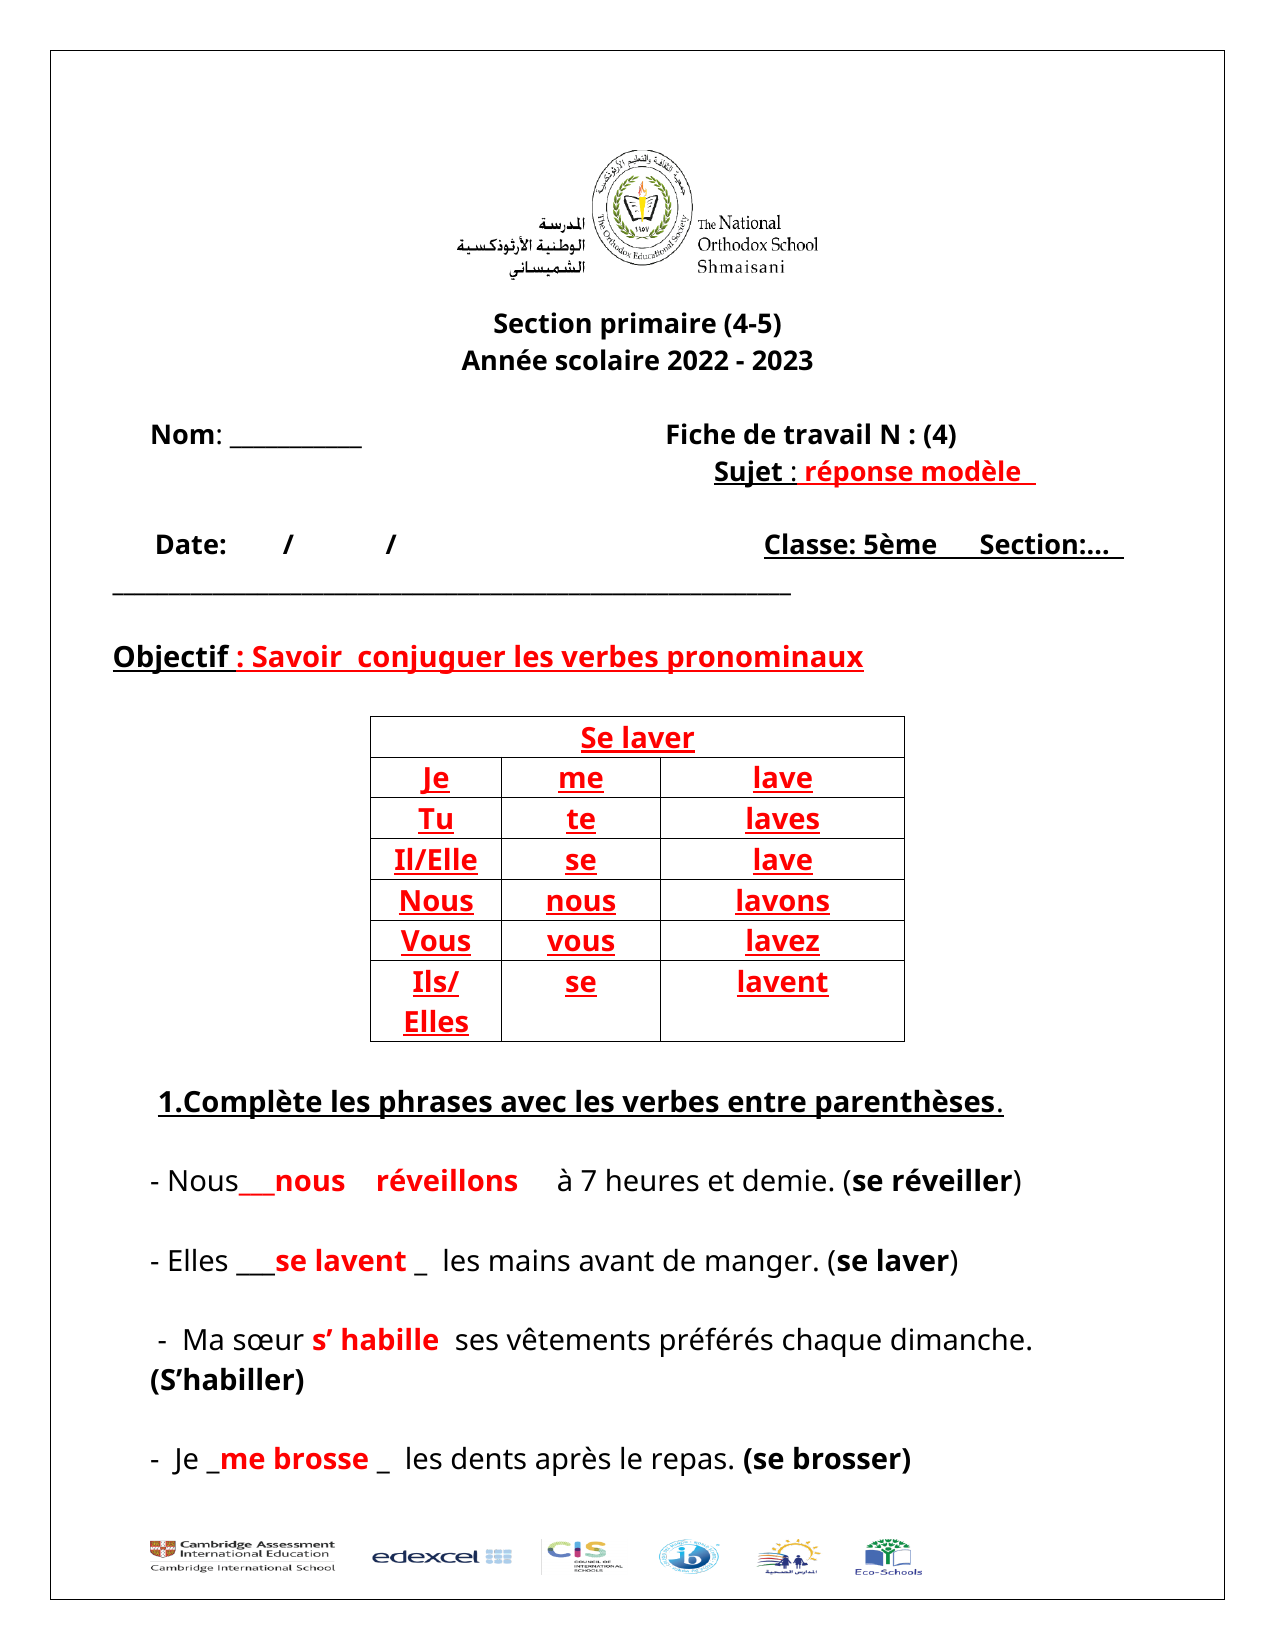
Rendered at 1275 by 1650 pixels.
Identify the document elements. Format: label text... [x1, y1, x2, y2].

table_cell Vous [371, 921, 501, 960]
text Sujet : réponse modèle [150, 452, 1125, 489]
text - Elles ___se lavent _ les mains avant de manger. (se laver) [150, 1240, 1125, 1280]
table_cell lavent [661, 961, 904, 1041]
text 1.Complète les phrases avec les verbes entre parenthèses. [150, 1081, 1125, 1121]
text - Nous___nous réveillons à 7 heures et demie. (se réveiller) [150, 1161, 1125, 1200]
table_header Se laver [371, 717, 904, 757]
text - Je _me brosse _ les dents après le repas. (se brosser) [150, 1438, 1125, 1478]
table_cell lave [661, 839, 904, 879]
table_cell lavez [661, 921, 904, 960]
table_cell lavons [661, 880, 904, 919]
table_cell laves [661, 798, 904, 838]
text Nom: ___________ Fiche de travail N : (4) [150, 415, 1125, 452]
text - Ma sœur s’ habille ses vêtements préférés chaque dimanche. (S’habiller) [150, 1319, 1125, 1399]
table_cell Nous [371, 880, 501, 919]
table_cell vous [502, 921, 660, 960]
text Date: / / Classe: 5ème Section:… [112, 526, 1125, 563]
table_cell Tu [371, 798, 501, 838]
table_cell Ils/Elles [371, 961, 501, 1041]
table_cell lave [661, 758, 904, 797]
table_cell se [502, 839, 660, 879]
picture [457, 150, 818, 280]
text Année scolaire 2022 - 2023 [150, 341, 1125, 378]
table_cell nous [502, 880, 660, 919]
table_cell se [502, 961, 660, 1041]
table_cell Il/Elle [371, 839, 501, 879]
text _____________________________________________________________ [112, 563, 1125, 599]
table_cell Je [371, 758, 501, 797]
table_cell me [502, 758, 660, 797]
table_cell te [502, 798, 660, 838]
picture [150, 1539, 922, 1575]
text Objectif : Savoir conjuguer les verbes pronominaux [112, 636, 1125, 676]
text Section primaire (4-5) [150, 304, 1125, 341]
